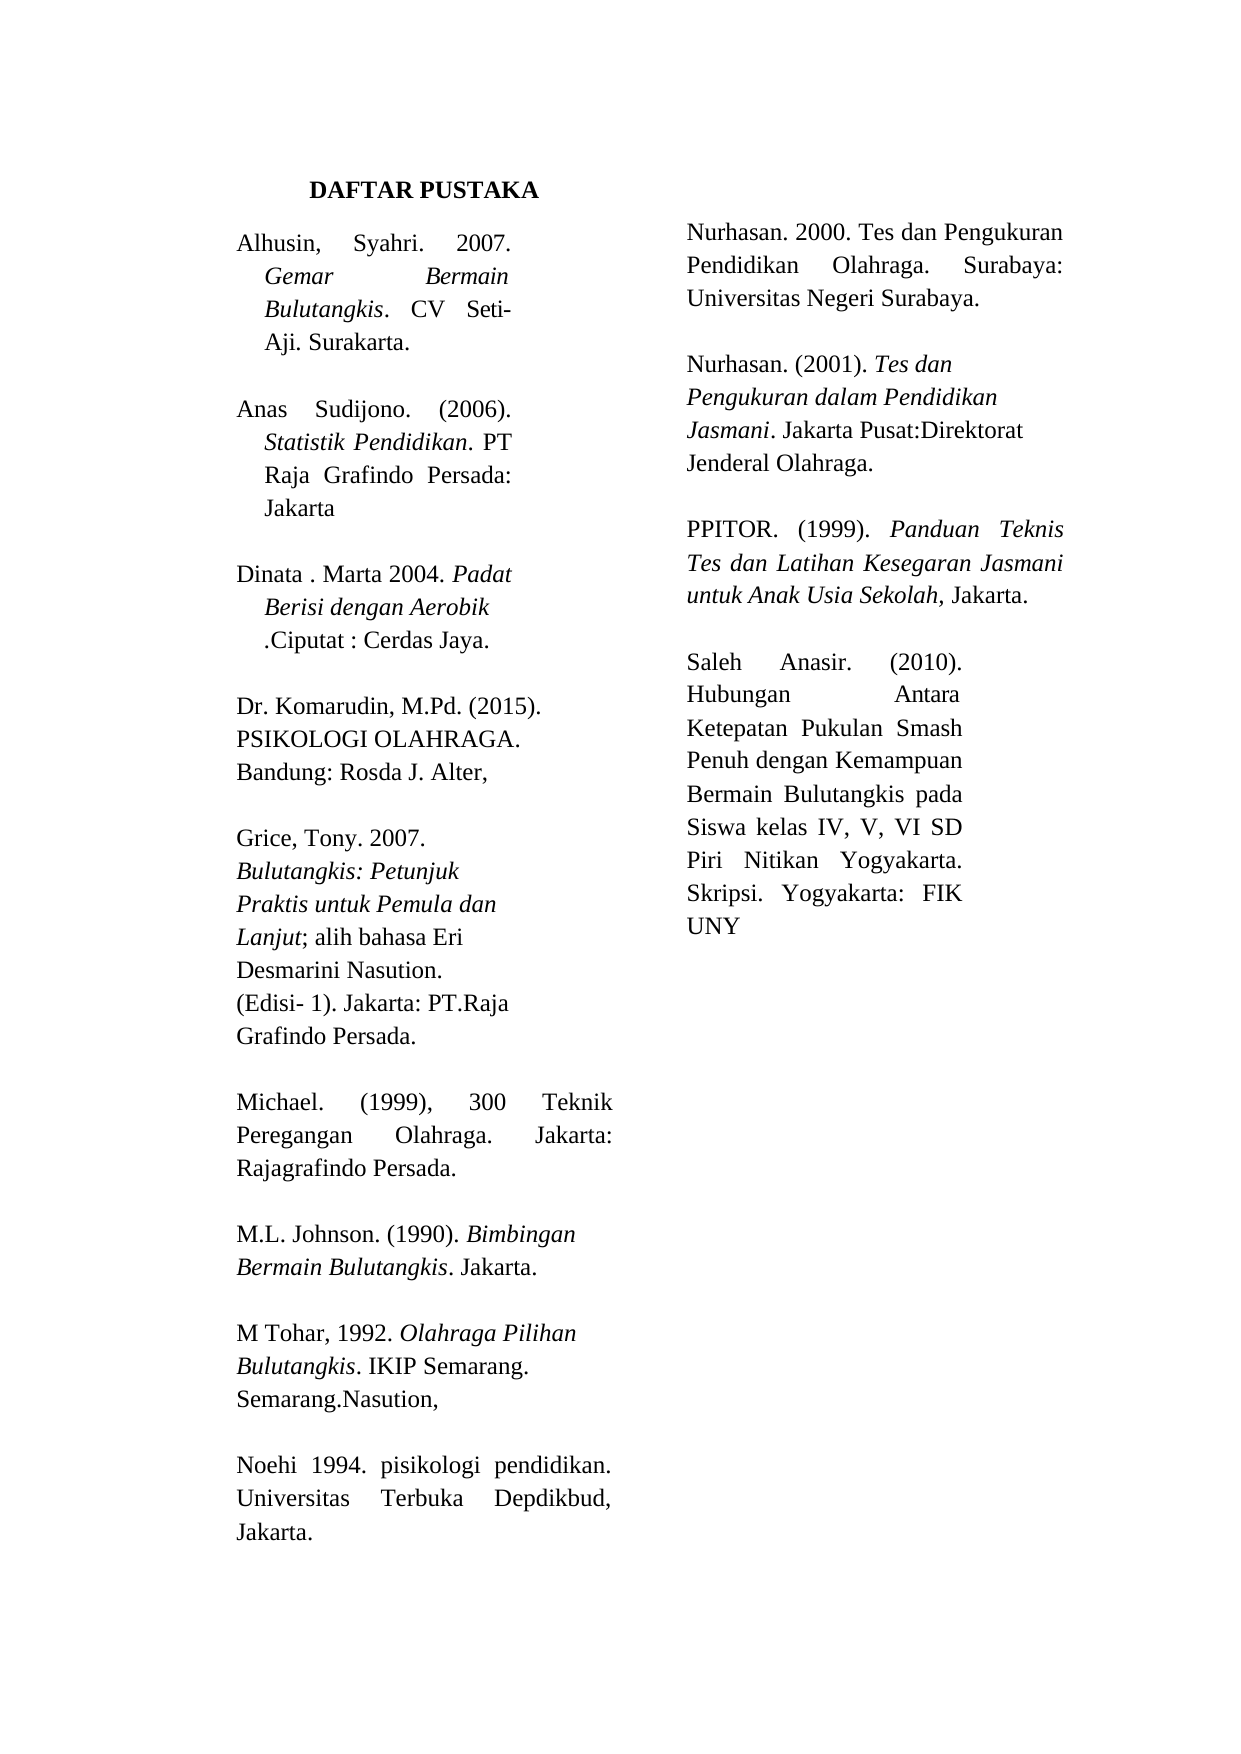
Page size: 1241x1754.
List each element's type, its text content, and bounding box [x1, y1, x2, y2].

text Saleh Anasir. (2010). Hubungan Antara Ketepatan Pukulan Smash Penuh dengan Kemampuan Bermain Bulutangkis pada Siswa kelas IV, V, VI SD Piri Nitikan Yogyakarta. Skripsi. Yogyakarta: FIK UNY [686, 647, 963, 939]
text Alhusin, Syahri. 2007. Gemar Bermain Bulutangkis. CV Seti- Aji. Surakarta. [236, 228, 511, 356]
text Michael. (1999), 300 Teknik Peregangan Olahraga. Jakarta: Rajagrafindo Persada. [236, 1087, 613, 1182]
text Semarang.Nasution, [236, 1384, 617, 1413]
text PPITOR. (1999). Panduan Teknis Tes dan Latihan Kesegaran Jasmani untuk Anak Usia Sekolah, Jakarta. [686, 514, 1064, 609]
text Nurhasan. 2000. Tes dan Pengukuran Pendidikan Olahraga. Surabaya: Universitas Negeri Surabaya. [686, 217, 1063, 312]
text .Ciputat : Cerdas Jaya. [264, 625, 617, 654]
text Grice, Tony. 2007. Bulutangkis: Petunjuk Praktis untuk Pemula dan Lanjut; alih bahasa Eri Desmarini Nasution. [236, 823, 529, 984]
text Bandung: Rosda J. Alter, [236, 757, 617, 786]
text M Tohar, 1992. Olahraga Pilihan Bulutangkis. IKIP Semarang. [236, 1318, 578, 1380]
subtitle DAFTAR PUSTAKA [309, 175, 617, 203]
text Nurhasan. (2001). Tes dan Pengukuran dalam Pendidikan Jasmani. Jakarta Pusat:Direktorat Jenderal Olahraga. [686, 349, 1025, 477]
text Dr. Komarudin, M.Pd. (2015). PSIKOLOGI OLAHRAGA. [236, 691, 543, 753]
text Dinata . Marta 2004. Padat Berisi dengan Aerobik [236, 559, 512, 621]
text (Edisi- 1). Jakarta: PT.Raja Grafindo Persada. [236, 988, 543, 1050]
text Anas Sudijono. (2006). Statistik Pendidikan. PT Raja Grafindo Persada: Jakarta [236, 394, 512, 522]
text M.L. Johnson. (1990). Bimbingan Bermain Bulutangkis. Jakarta. [236, 1219, 617, 1281]
text Noehi 1994. pisikologi pendidikan. Universitas Terbuka Depdikbud, Jakarta. [236, 1451, 612, 1545]
